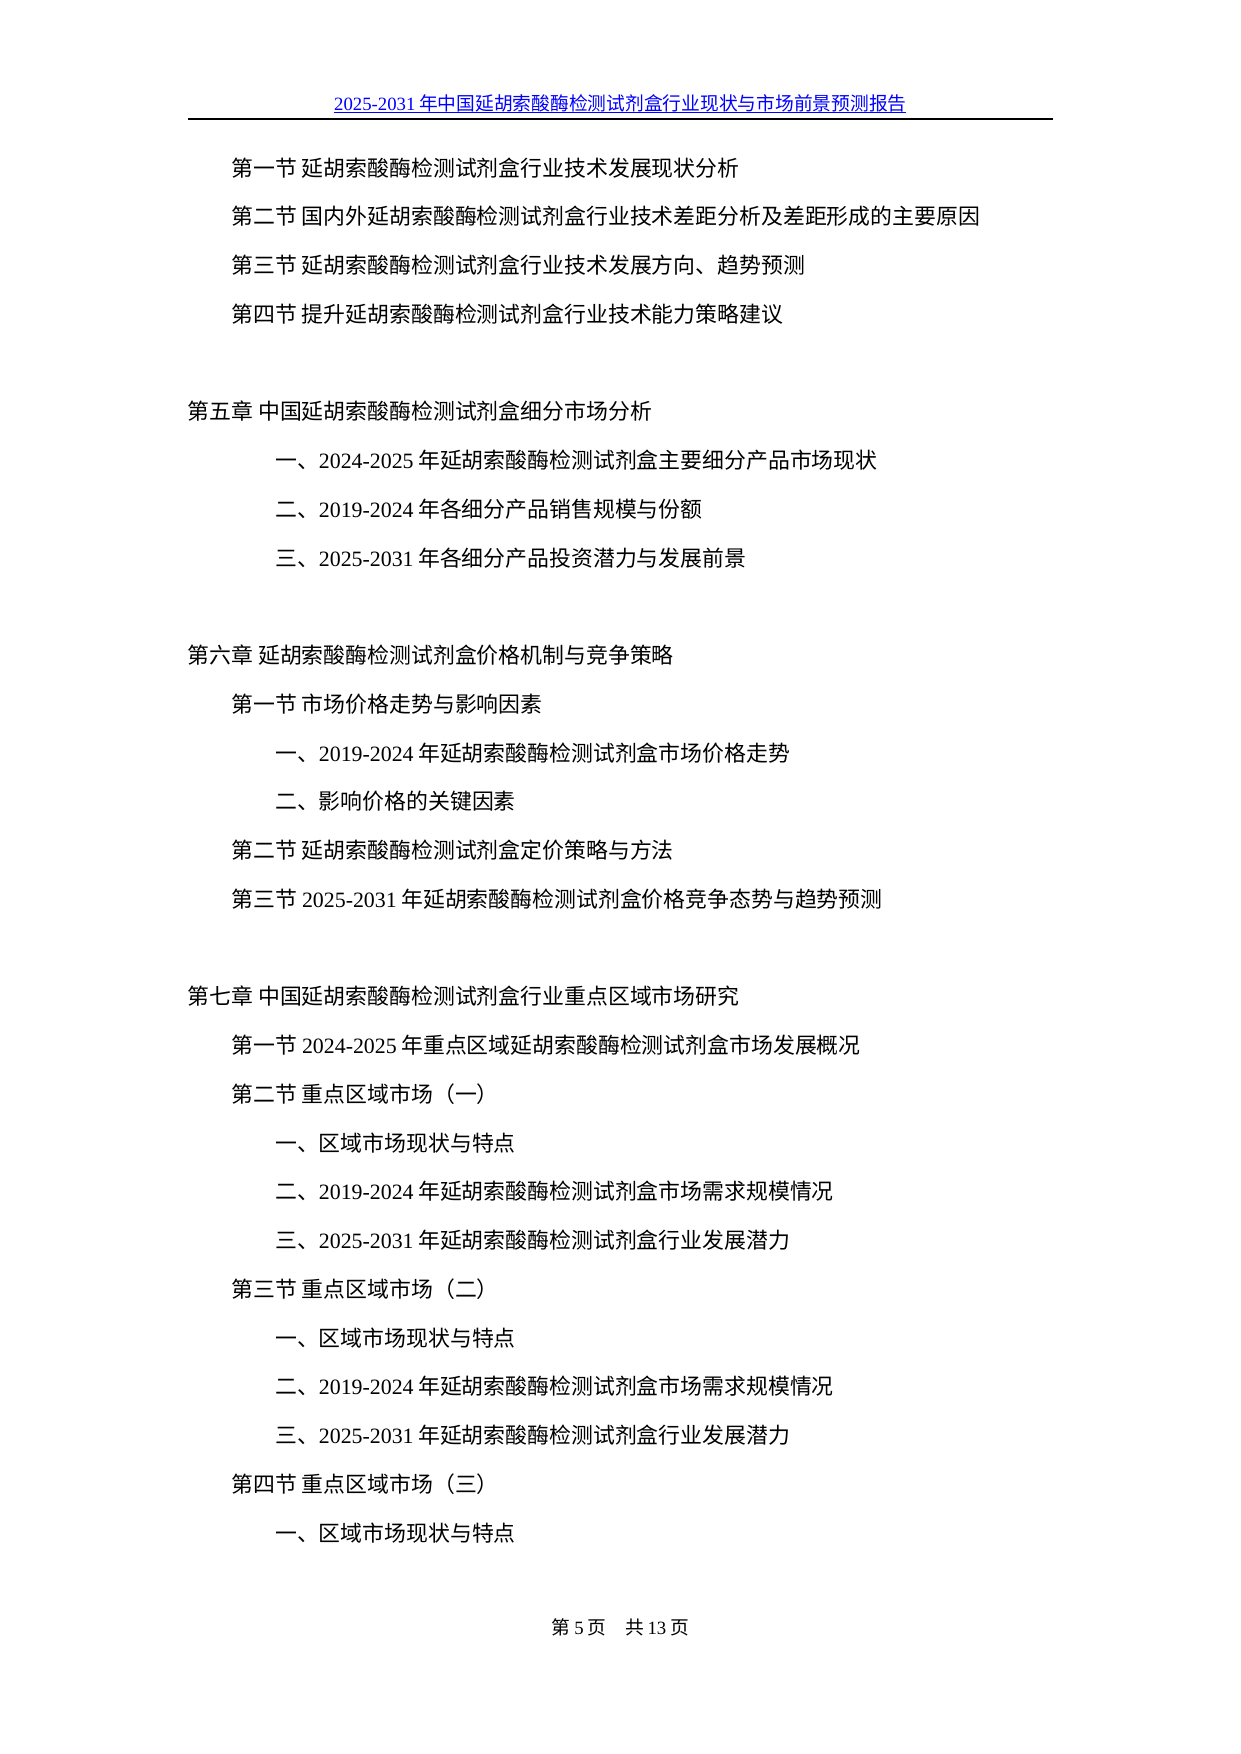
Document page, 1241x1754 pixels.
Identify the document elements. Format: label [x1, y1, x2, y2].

text [187, 150, 1053, 1548]
